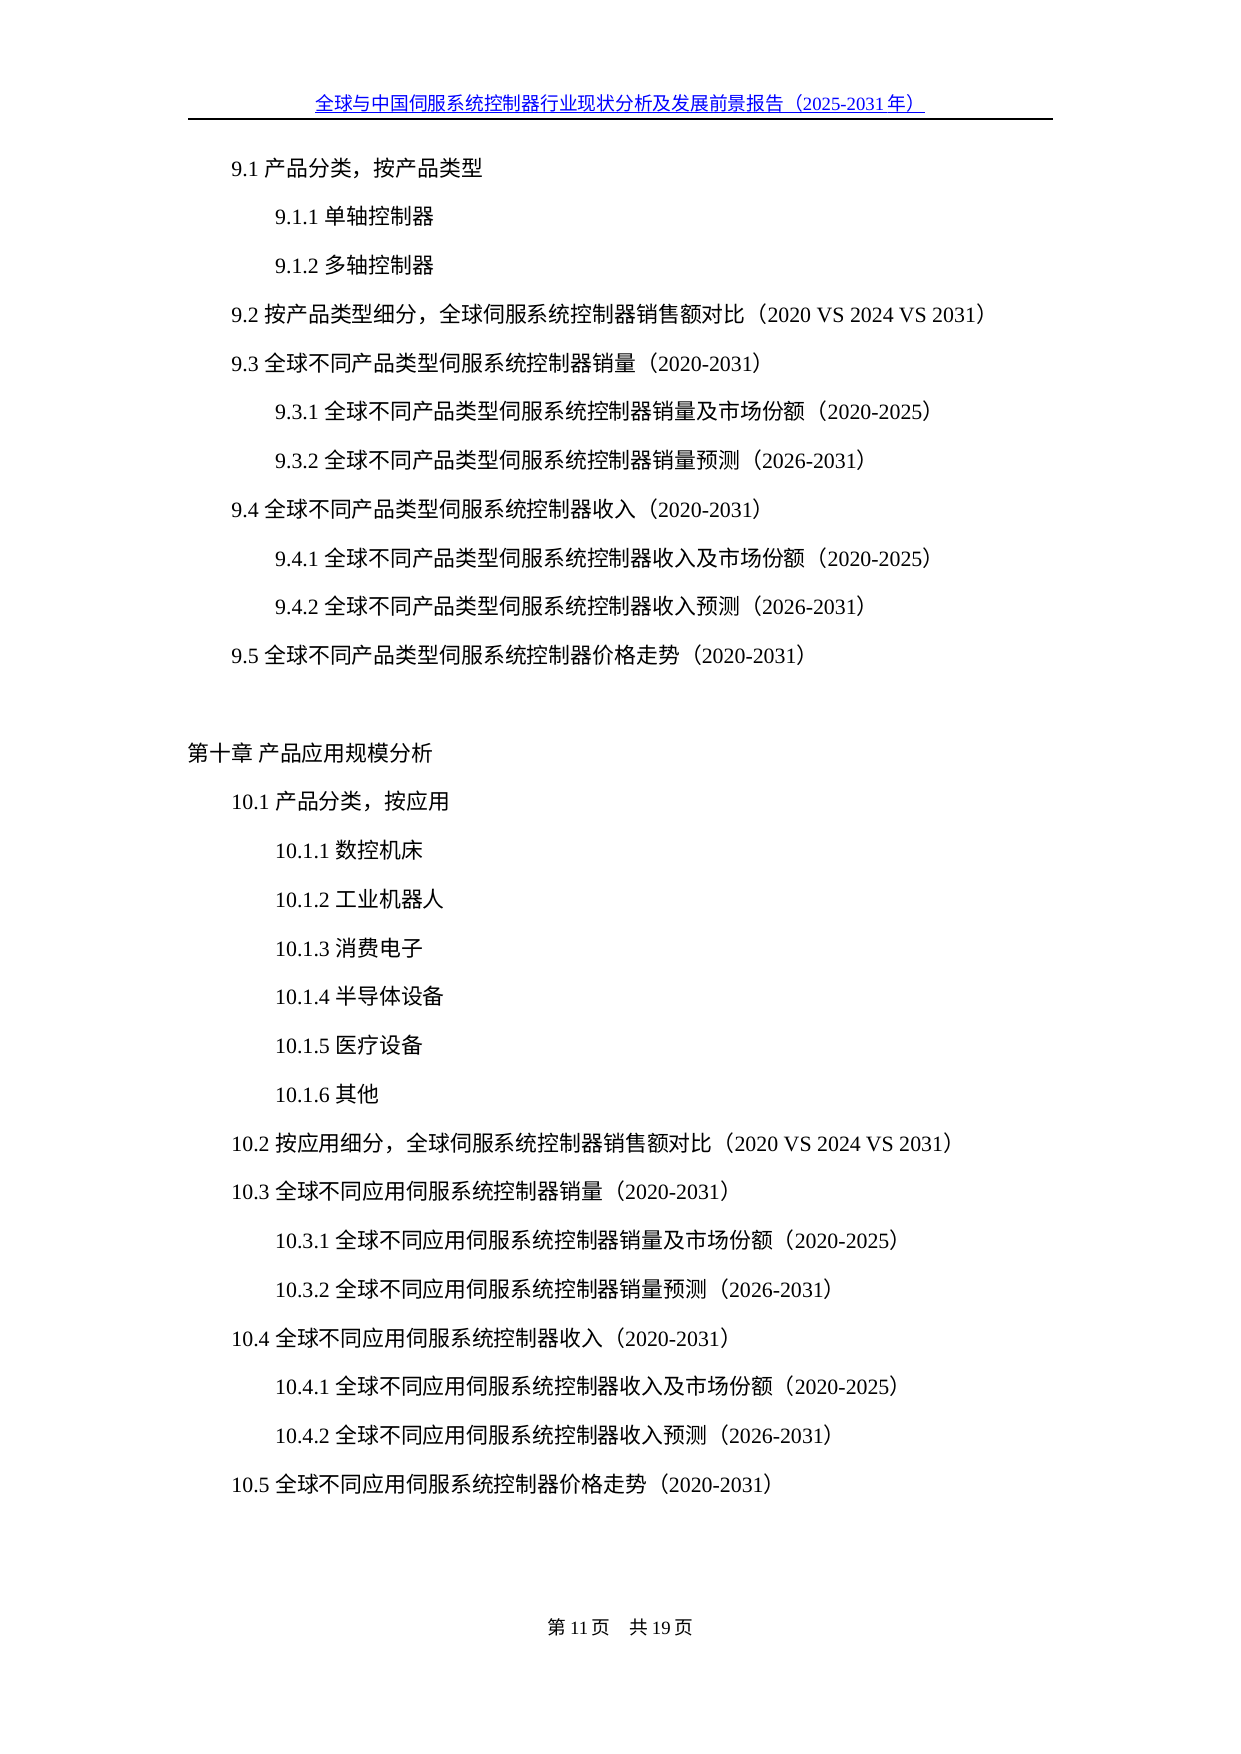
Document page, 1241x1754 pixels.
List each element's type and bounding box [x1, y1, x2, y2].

text [187, 150, 1053, 1499]
